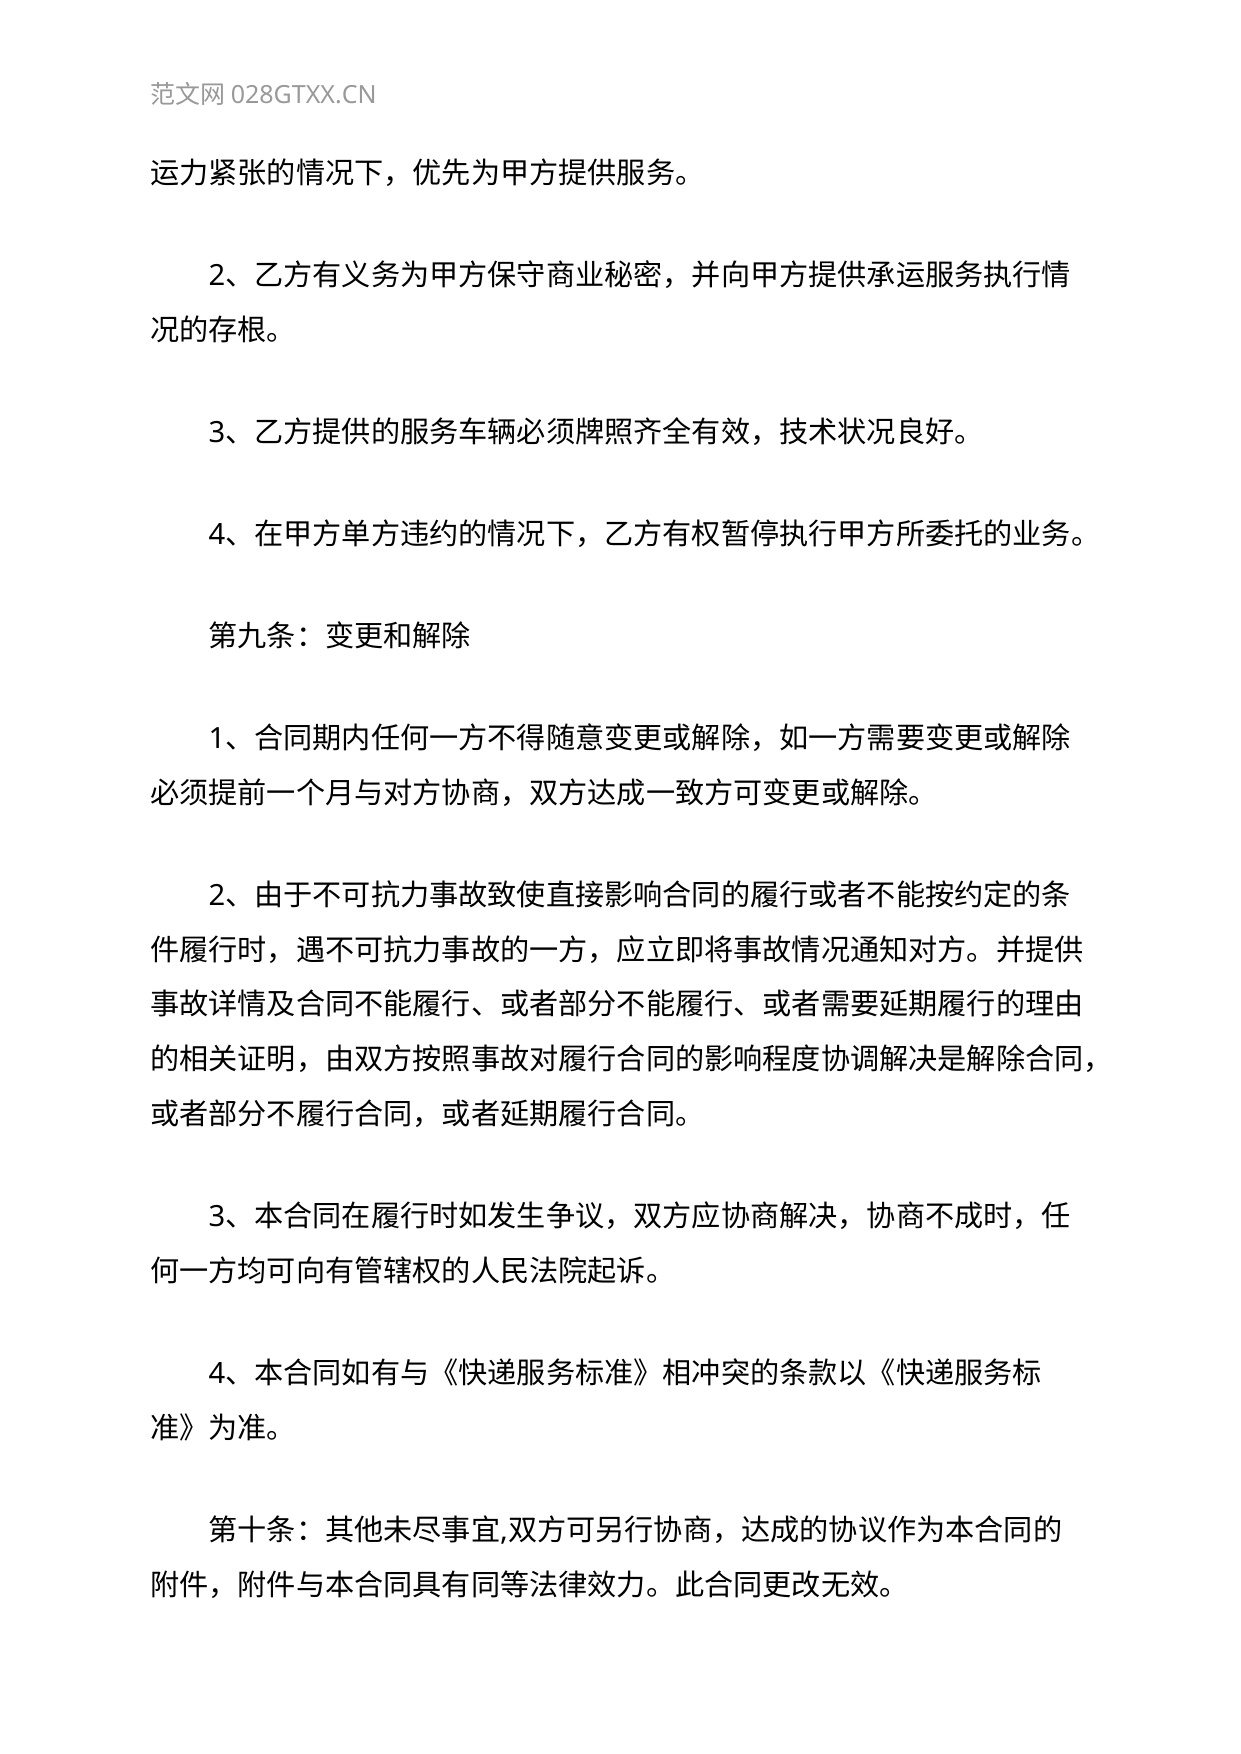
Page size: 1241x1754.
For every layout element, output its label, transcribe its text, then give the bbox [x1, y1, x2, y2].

text 2、由于不可抗力事故致使直接影响合同的履行或者不能按约定的条件履行时，遇不可抗力事故的一方，应立即将事故情况通知对方。并提供事故详情及合同不能履行、或者部分不能履行、或者需要延期履行的理由的相关证明，由双方按照事故对履行合同的影响程度协调解决是解除合同，或者部分不履行合同，或者延期履行合同。 [150, 871, 1090, 1133]
text 1、合同期内任何一方不得随意变更或解除，如一方需要变更或解除必须提前一个月与对方协商，双方达成一致方可变更或解除。 [150, 714, 1090, 812]
text 第九条：变更和解除 [150, 612, 1090, 655]
text 3、本合同在履行时如发生争议，双方应协商解决，协商不成时，任何一方均可向有管辖权的人民法院起诉。 [150, 1192, 1090, 1290]
text 3、乙方提供的服务车辆必须牌照齐全有效，技术状况良好。 [150, 408, 1090, 451]
text 4、在甲方单方违约的情况下，乙方有权暂停执行甲方所委托的业务。 [150, 511, 1090, 553]
text 第十条：其他未尽事宜,双方可另行协商，达成的协议作为本合同的附件，附件与本合同具有同等法律效力。此合同更改无效。 [150, 1506, 1090, 1603]
text 2、乙方有义务为甲方保守商业秘密，并向甲方提供承运服务执行情况的存根。 [150, 252, 1090, 349]
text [150, 150, 1090, 192]
text 4、本合同如有与《快递服务标准》相冲突的条款以《快递服务标准》为准。 [150, 1349, 1090, 1447]
